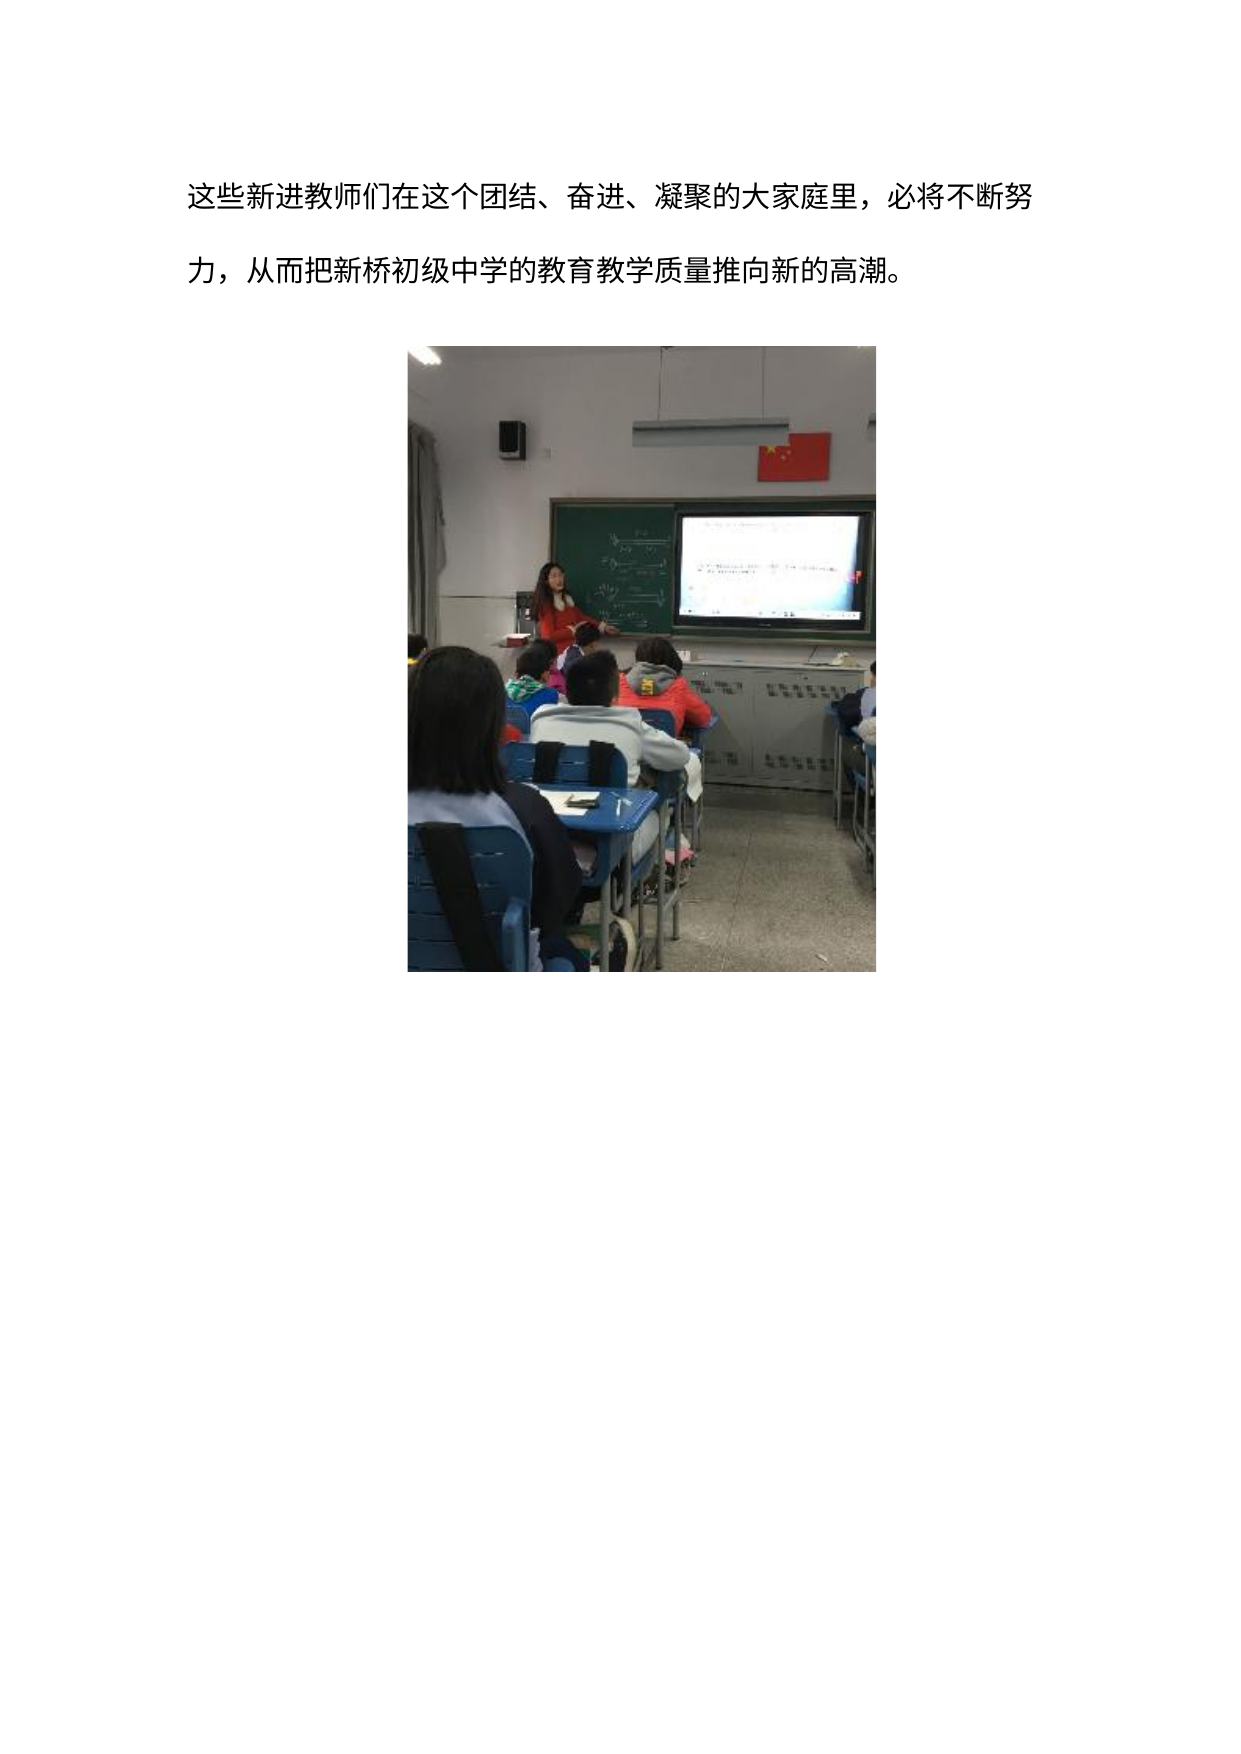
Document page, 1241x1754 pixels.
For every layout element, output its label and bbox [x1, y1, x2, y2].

picture [407, 346, 877, 972]
text [187, 162, 1053, 302]
